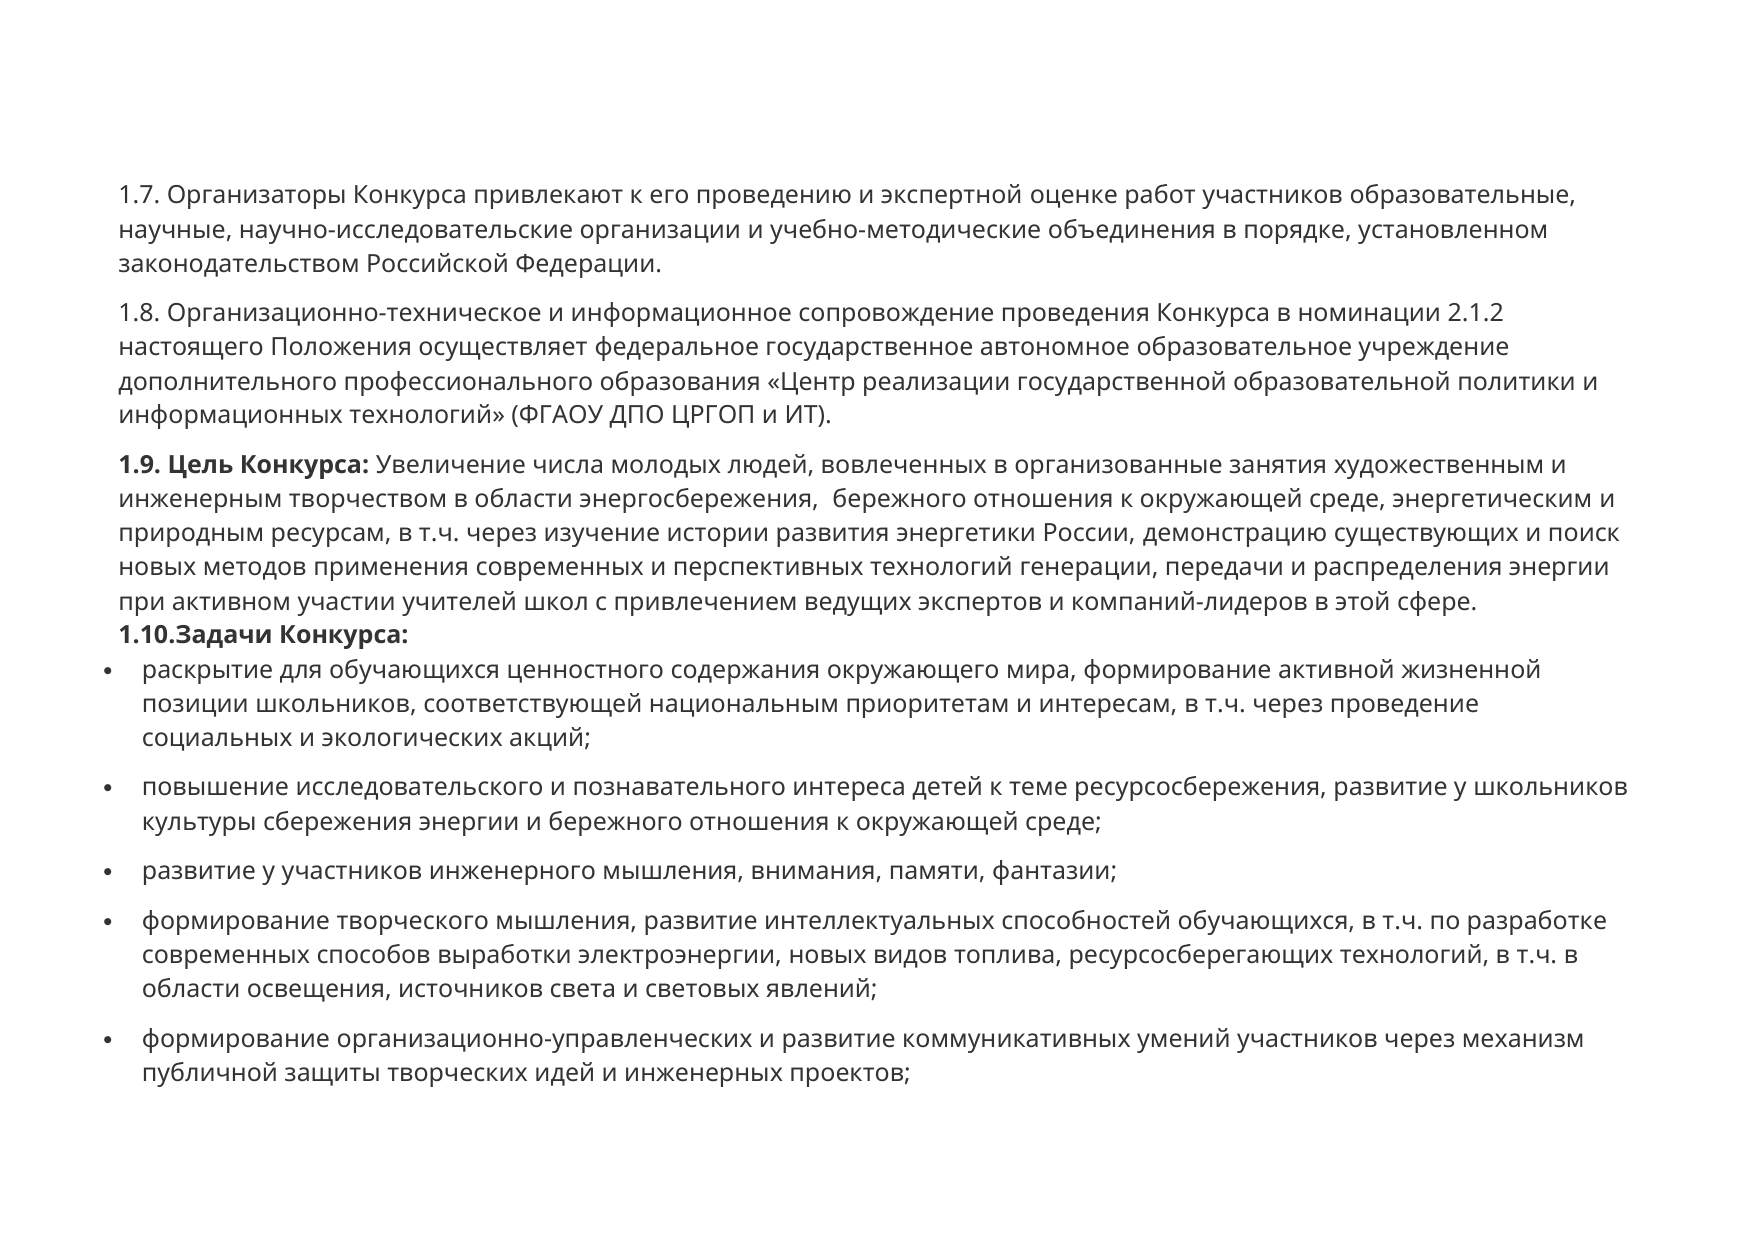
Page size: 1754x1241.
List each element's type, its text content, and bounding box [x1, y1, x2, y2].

list формирование творческого мышления, развитие интеллектуальных способностей обучающихся, в т.ч. по разработке современных способов выработки электроэнергии, новых видов топлива, ресурсосберегающих технологий, в т.ч. в области освещения, источников света и световых явлений; [104, 902, 1636, 1005]
list развитие у участников инженерного мышления, внимания, памяти, фантазии; [104, 853, 1636, 887]
text 1.7. Организаторы Конкурса привлекают к его проведению и экспертной оценке работ участников образовательные, научные, научно-исследовательские организации и учебно-методические объединения в порядке, установленном законодательством Российской Федерации. [118, 177, 1636, 279]
text 1.10.Задачи Конкурса: [118, 617, 1636, 651]
text 1.8. Организационно-техническое и информационное сопровождение проведения Конкурса в номинации 2.1.2 настоящего Положения осуществляет федеральное государственное автономное образовательное учреждение дополнительного профессионального образования «Центр реализации государственной образовательной политики и информационных технологий» (ФГАОУ ДПО ЦРГОП и ИТ). [118, 295, 1636, 431]
list повышение исследовательского и познавательного интереса детей к теме ресурсосбережения, развитие у школьников культуры сбережения энергии и бережного отношения к окружающей среде; [104, 769, 1636, 837]
list формирование организационно-управленческих и развитие коммуникативных умений участников через механизм публичной защиты творческих идей и инженерных проектов; [104, 1020, 1636, 1088]
list раскрытие для обучающихся ценностного содержания окружающего мира, формирование активной жизненной позиции школьников, соответствующей национальным приоритетам и интересам, в т.ч. через проведение социальных и экологических акций; [104, 651, 1636, 753]
text 1.9. Цель Конкурса: Увеличение числа молодых людей, вовлеченных в организованные занятия художественным и инженерным творчеством в области энергосбережения, бережного отношения к окружающей среде, энергетическим и природным ресурсам, в т.ч. через изучение истории развития энергетики России, демонстрацию существующих и поиск новых методов применения современных и перспективных технологий генерации, передачи и распределения энергии при активном участии учителей школ с привлечением ведущих экспертов и компаний-лидеров в этой сфере. [118, 447, 1636, 617]
